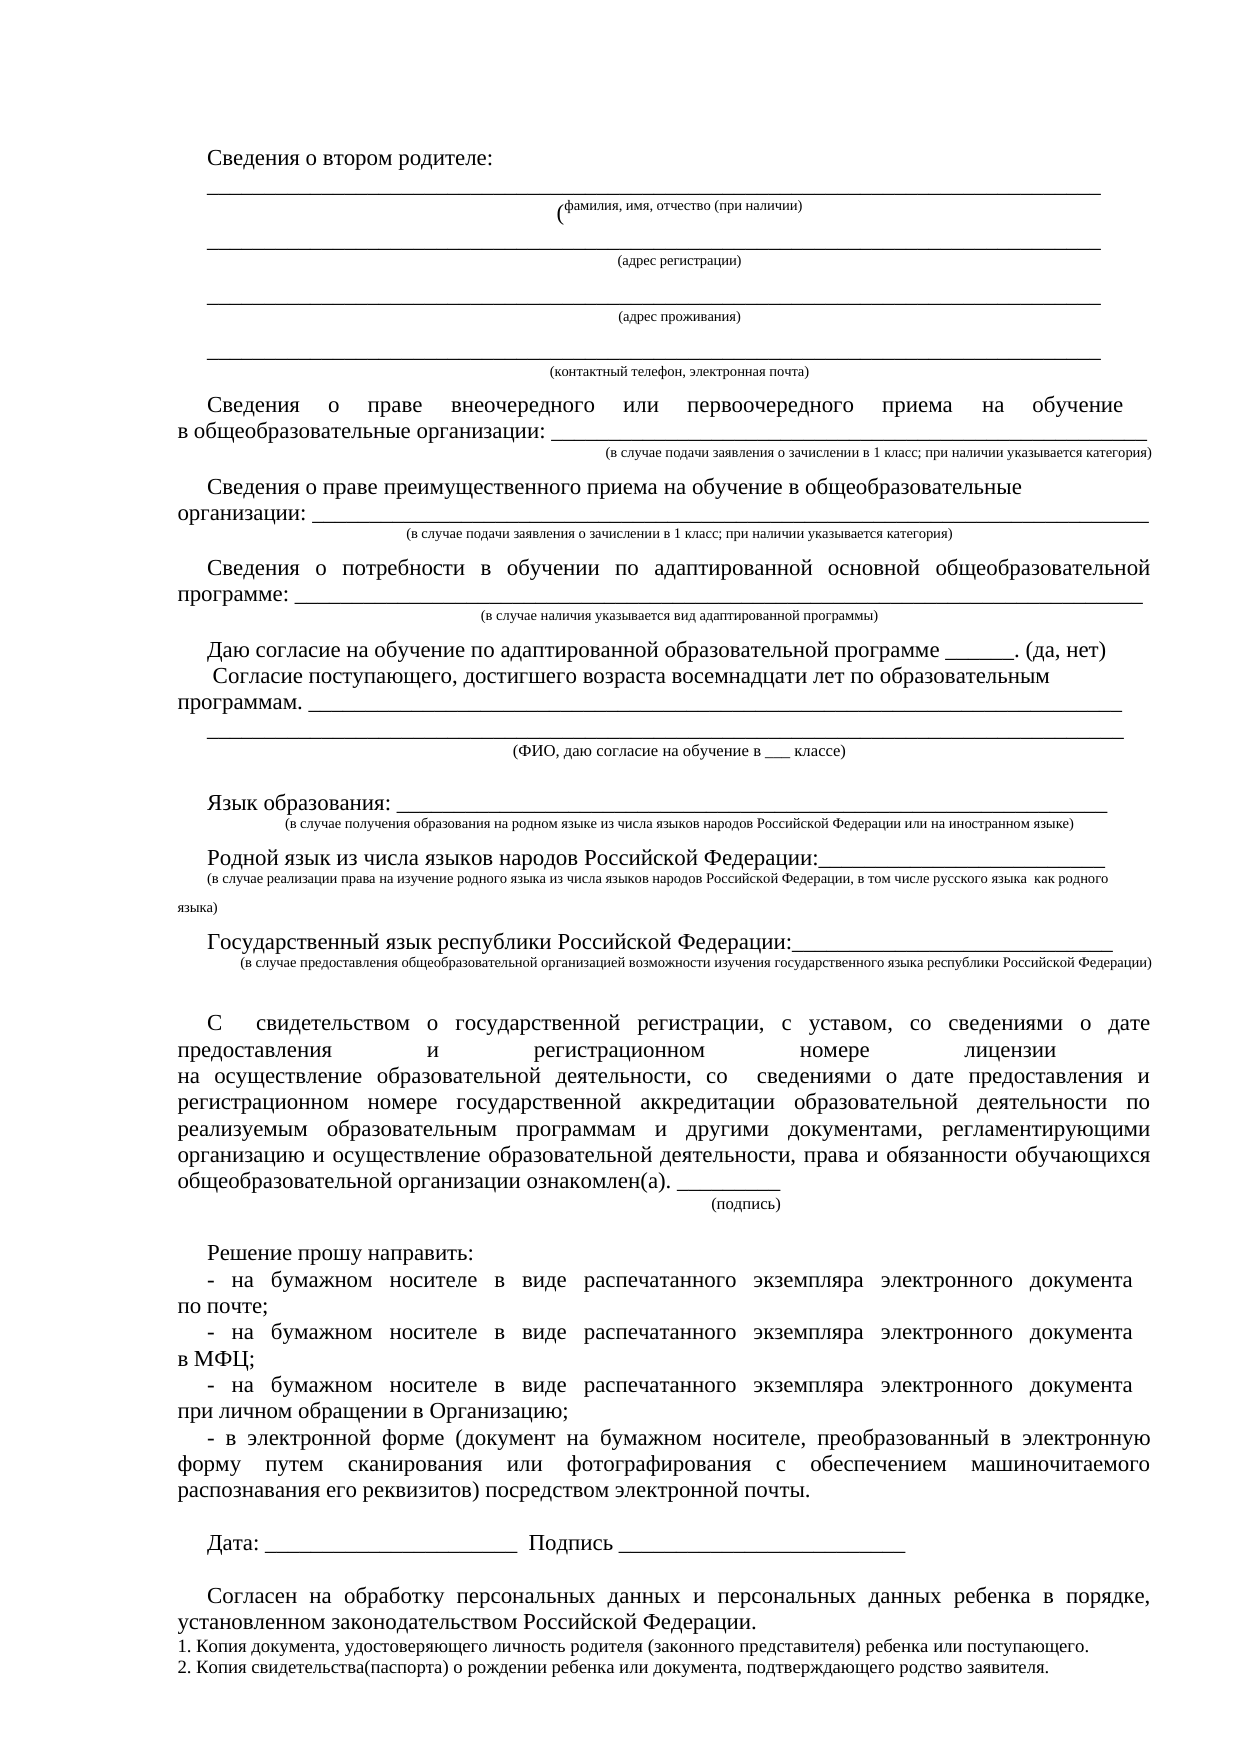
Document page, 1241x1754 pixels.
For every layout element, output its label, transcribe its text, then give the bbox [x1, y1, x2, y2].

text (фамилия, имя, отчество (при наличии) [177, 197, 1152, 226]
text Сведения о праве преимущественного приема на обучение в общеобразовательные организации: _________________________________________________________________________ [177, 473, 1152, 525]
text - на бумажном носителе в виде распечатанного экземпляра электронного документа по почте; [177, 1266, 1152, 1318]
text ______________________________________________________________________________ [177, 336, 1152, 362]
text С свидетельством о государственной регистрации, с уставом, со сведениями о дате предоставления и регистрационном номере лицензии на осуществление образовательной деятельности, со сведениями о дате предоставления и регистрационном номере государственной аккредитации образовательной деятельности по реализуемым образовательным программам и другими документами, регламентирующими организацию и осуществление образовательной деятельности, права и обязанности обучающихся общеобразовательной организации ознакомлен(а). _________ [177, 1009, 1152, 1194]
text Даю согласие на обучение по адаптированной образовательной программе ______. (да, нет) [177, 636, 1152, 662]
text Язык образования: ______________________________________________________________ [177, 789, 1152, 815]
text (адрес регистрации) [177, 252, 1152, 281]
text (подпись) [177, 1194, 1152, 1213]
text (в случае предоставления общеобразовательной организацией возможности изучения государственного языка республики Российской Федерации) [177, 954, 1152, 983]
text Согласие поступающего, достигшего возраста восемнадцати лет по образовательным программам. _______________________________________________________________________ [177, 662, 1152, 715]
text (в случае подачи заявления о зачислении в 1 класс; при наличии указывается категория) [177, 444, 1152, 473]
text Сведения о втором родителе: [177, 144, 1152, 171]
text ______________________________________________________________________________ [177, 281, 1152, 307]
text (контактный телефон, электронная почта) [177, 362, 1152, 391]
text ______________________________________________________________________________ [177, 171, 1152, 197]
text Сведения о праве внеочередного или первоочередного приема на обучение в общеобразовательные организации: ____________________________________________________ [177, 391, 1152, 444]
text ______________________________________________________________________________ [177, 226, 1152, 252]
text - в электронной форме (документ на бумажном носителе, преобразованный в электронную форму путем сканирования или фотографирования с обеспечением машиночитаемого распознавания его реквизитов) посредством электронной почты. [177, 1424, 1152, 1503]
text Родной язык из числа языков народов Российской Федерации:_________________________ [177, 844, 1152, 870]
text (адрес проживания) [177, 307, 1152, 336]
text Сведения о потребности в обучении по адаптированной основной общеобразовательной программе: __________________________________________________________________________ [177, 554, 1152, 607]
text ________________________________________________________________________________ [177, 715, 1152, 741]
text (в случае подачи заявления о зачислении в 1 класс; при наличии указывается категория) [177, 525, 1152, 554]
text (в случае наличия указывается вид адаптированной программы) [177, 607, 1152, 636]
text Дата: ______________________ Подпись _________________________ [177, 1529, 1152, 1556]
text Решение прошу направить: [177, 1239, 1152, 1266]
text 2. Копия свидетельства(паспорта) о рождении ребенка или документа, подтверждающего родство заявителя. [177, 1656, 1152, 1678]
text (ФИО, даю согласие на обучение в ___ классе) [177, 741, 1152, 760]
text - на бумажном носителе в виде распечатанного экземпляра электронного документа при личном обращении в Организацию; [177, 1371, 1152, 1424]
text (в случае получения образования на родном языке из числа языков народов Российской Федерации или на иностранном языке) [177, 815, 1152, 844]
text (в случае реализации права на изучение родного языка из числа языков народов Российской Федерации, в том числе русского языка как родного языка) [177, 870, 1152, 928]
text Согласен на обработку персональных данных и персональных данных ребенка в порядке, установленном законодательством Российской Федерации. [177, 1582, 1152, 1635]
text 1. Копия документа, удостоверяющего личность родителя (законного представителя) ребенка или поступающего. [177, 1635, 1152, 1656]
text Государственный язык республики Российской Федерации:____________________________ [177, 928, 1152, 954]
text - на бумажном носителе в виде распечатанного экземпляра электронного документа в МФЦ; [177, 1318, 1152, 1371]
